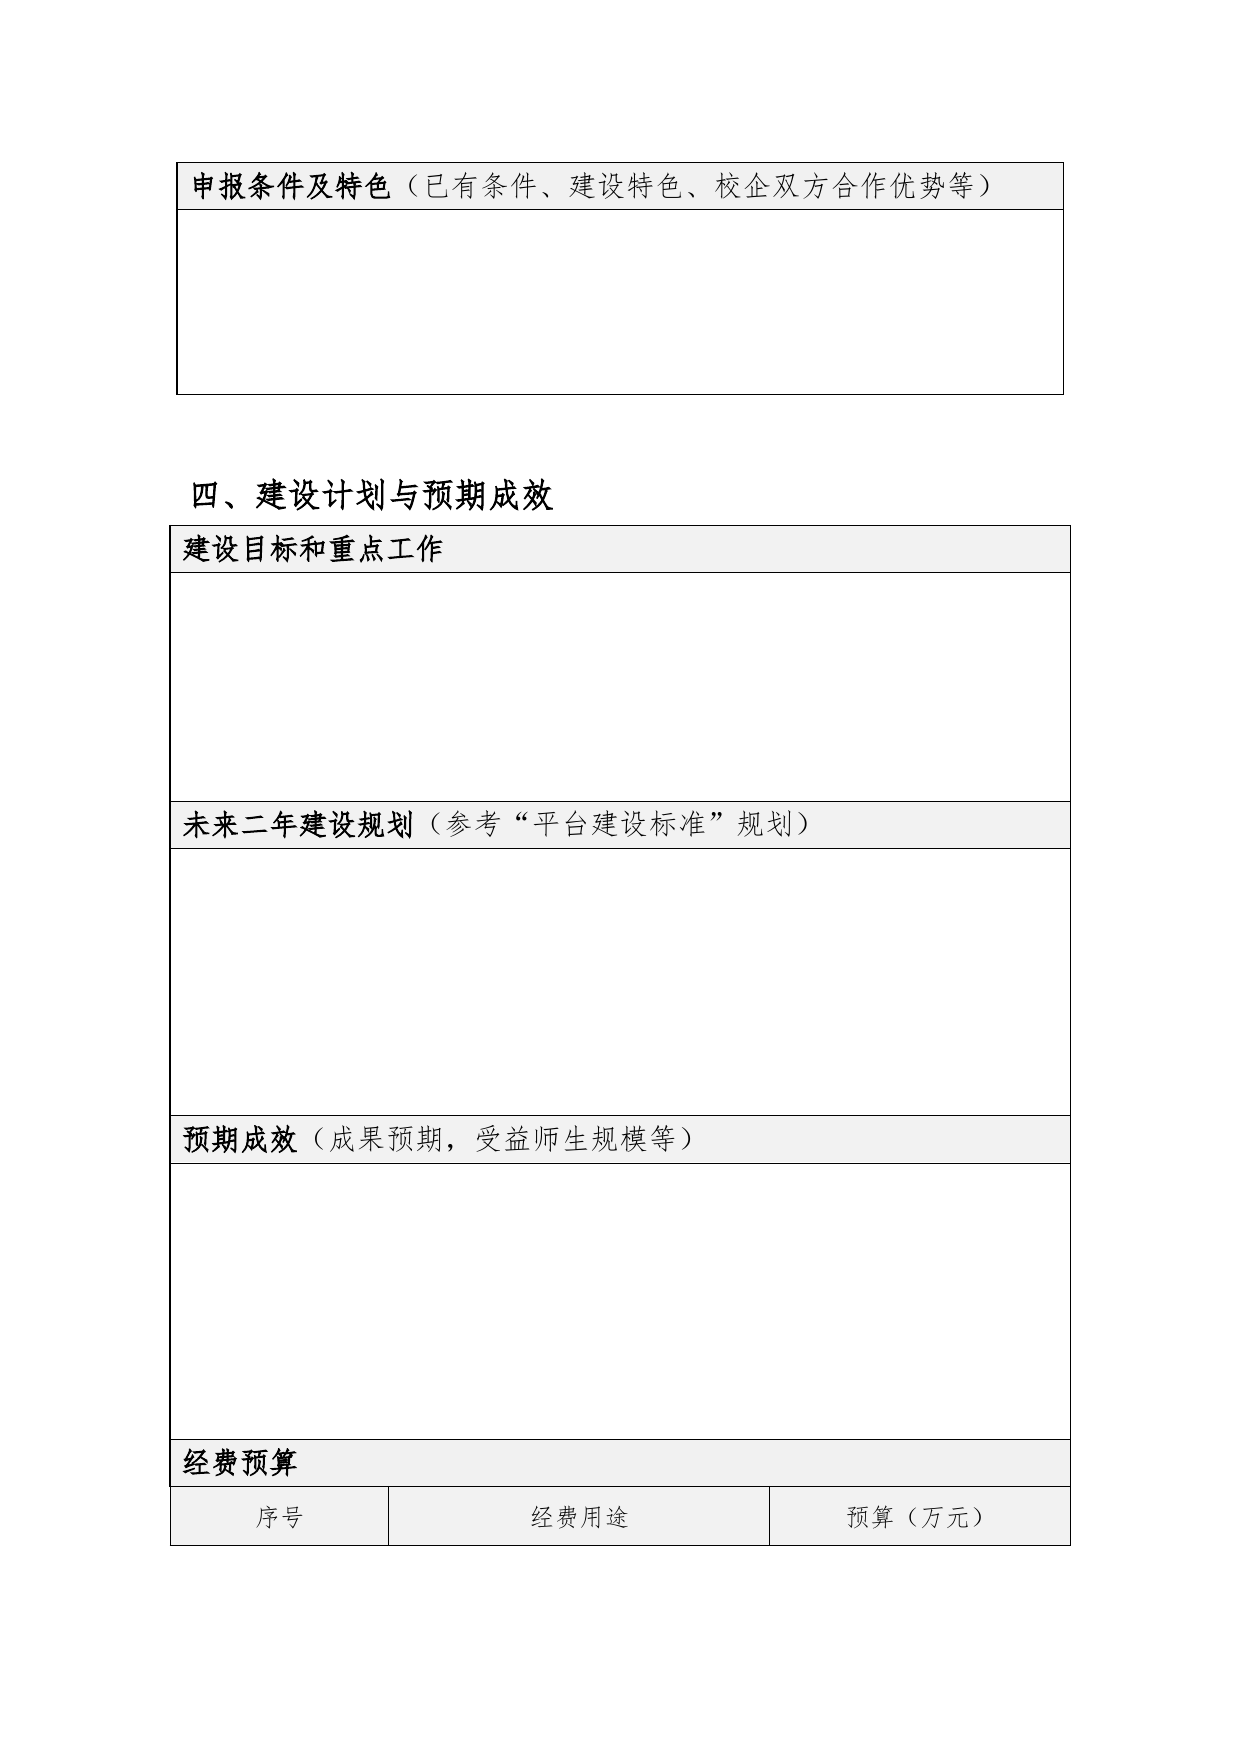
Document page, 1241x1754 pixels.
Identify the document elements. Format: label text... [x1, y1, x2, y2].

text 四、建设计划与预期成效 [187, 460, 1053, 525]
table_cell 经费用途 [389, 1487, 769, 1545]
table_header 建设目标和重点工作 [171, 526, 1070, 572]
table_cell 预算（万元） [770, 1487, 1070, 1545]
table_cell [171, 1164, 1070, 1438]
table_cell 经费预算 [171, 1440, 1070, 1486]
table_cell 申报条件及特色（已有条件、建设特色、校企双方合作优势等） [178, 163, 1063, 209]
table_cell [178, 210, 1063, 394]
table_cell 序号 [171, 1487, 388, 1545]
table_cell [171, 849, 1070, 1115]
table_cell 未来二年建设规划（参考“平台建设标准”规划） [171, 802, 1070, 848]
table_cell 预期成效（成果预期，受益师生规模等） [171, 1116, 1070, 1162]
table_cell [171, 573, 1070, 801]
